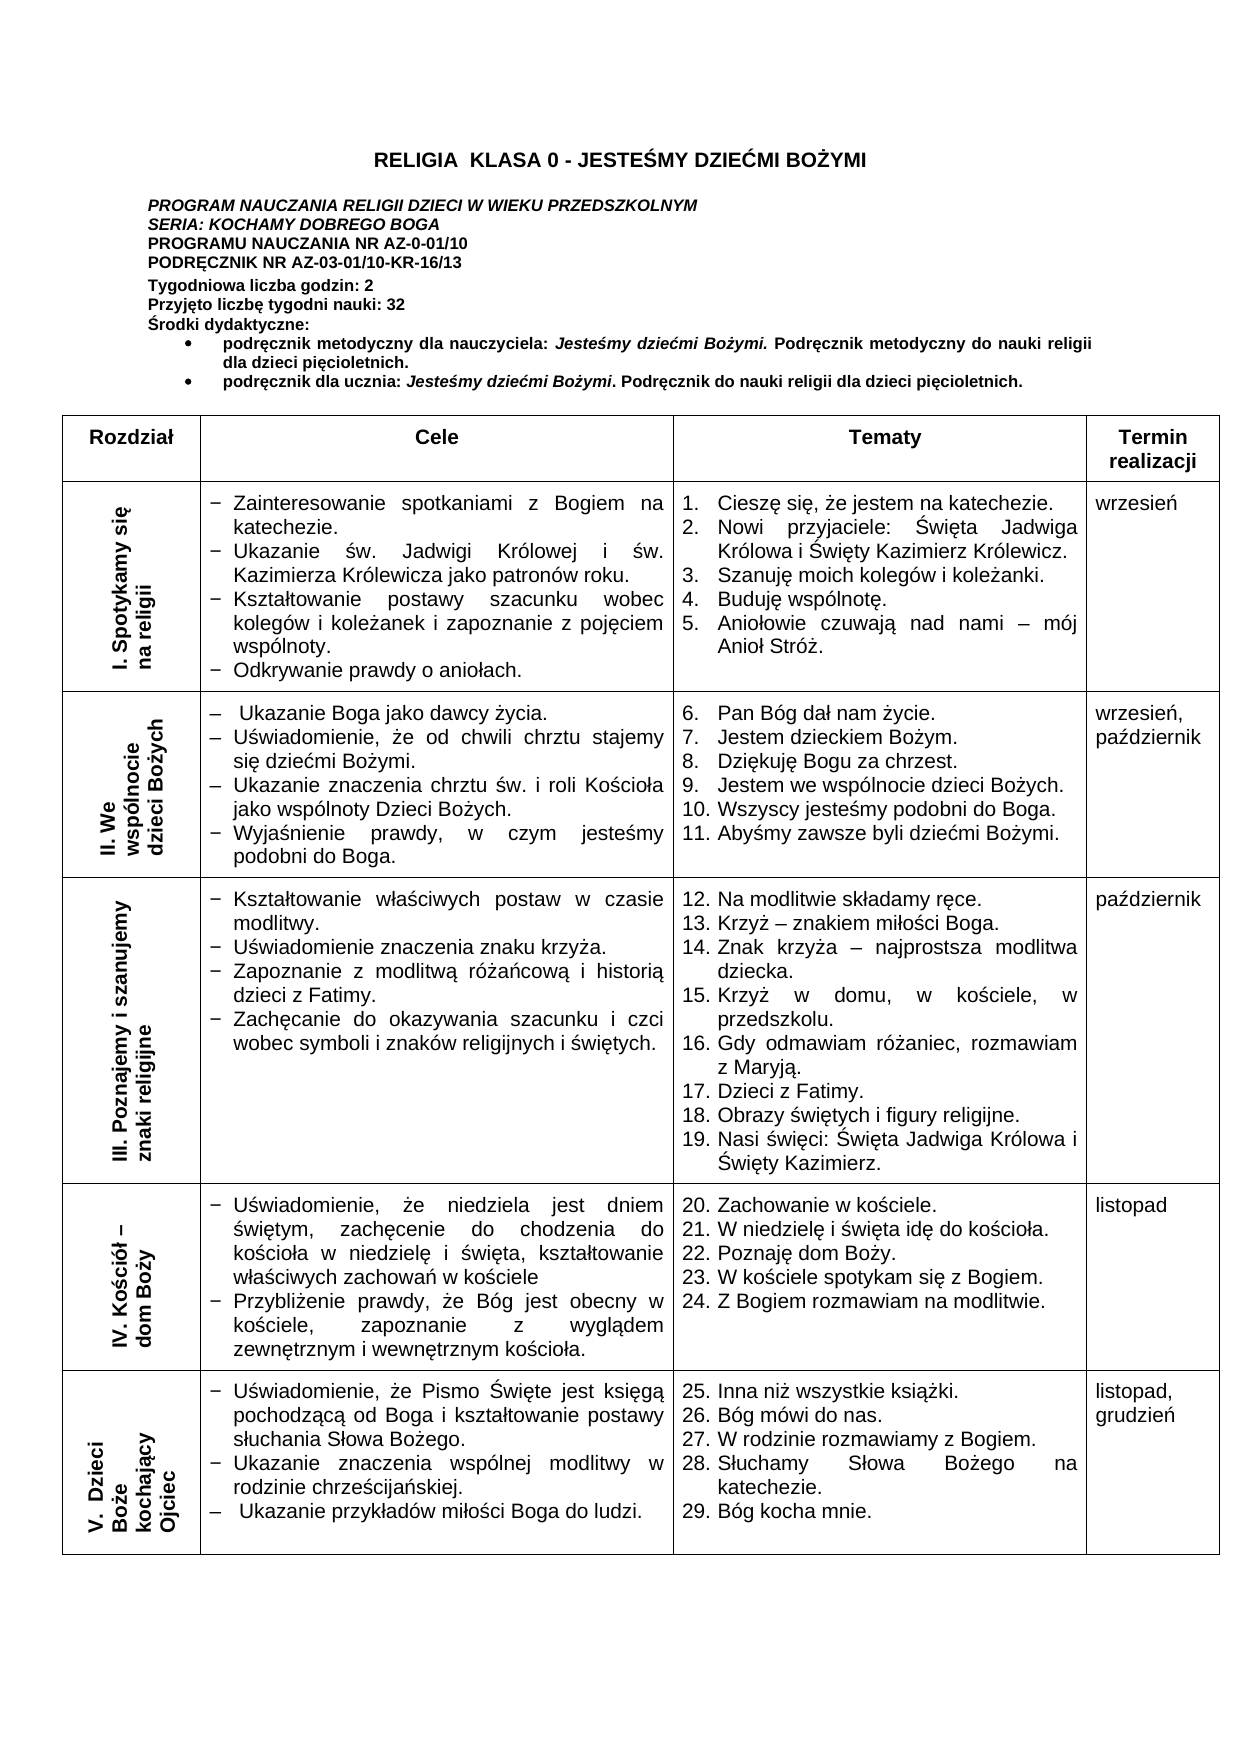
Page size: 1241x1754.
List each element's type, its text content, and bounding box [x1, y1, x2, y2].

text Przyjęto liczbę tygodni nauki: 32 [148, 295, 1093, 314]
text PROGRAM NAUCZANIA RELIGII DZIECI W WIEKU PRZEDSZKOLNYM [148, 196, 1093, 215]
table_cell listopad, grudzień [1087, 1371, 1219, 1554]
table_cell III. Poznajemy i szanujemy znaki religijne [63, 878, 200, 1183]
text Tygodniowa liczba godzin: 2 [148, 276, 1093, 295]
table_header Cele [201, 416, 673, 481]
table_cell wrzesień, październik [1087, 692, 1219, 877]
table_cell 12. Na modlitwie składamy ręce. 13. Krzyż – znakiem miłości Boga. 14. Znak krzyża – najprostsza modlitwa dziecka. 15. Krzyż w domu, w kościele, w przedszkolu. 16. Gdy odmawiam różaniec, rozmawiam z Maryją. 17. Dzieci z Fatimy. 18. Obrazy świętych i figury religijne. 19. Nasi święci: Święta Jadwiga Królowa i Święty Kazimierz. [674, 878, 1086, 1183]
text RELIGIA KLASA 0 - JESTEŚMY DZIEĆMI BOŻYMI [148, 148, 1093, 172]
table_cell listopad [1087, 1184, 1219, 1370]
table_cell wrzesień [1087, 482, 1219, 691]
text SERIA: KOCHAMY DOBREGO BOGA [148, 215, 1093, 234]
table_cell − Uświadomienie, że niedziela jest dniem świętym, zachęcenie do chodzenia do kościoła w niedzielę i święta, kształtowanie właściwych zachowań w kościele − Przybliżenie prawdy, że Bóg jest obecny w kościele, zapoznanie z wyglądem zewnętrznym i wewnętrznym kościoła. [201, 1184, 673, 1370]
table_cell − Zainteresowanie spotkaniami z Bogiem na katechezie. − Ukazanie św. Jadwigi Królowej i św. Kazimierza Królewicza jako patronów roku. − Kształtowanie postawy szacunku wobec kolegów i koleżanek i zapoznanie z pojęciem wspólnoty. − Odkrywanie prawdy o aniołach. [201, 482, 673, 691]
table_cell I. Spotykamy się na religii [63, 482, 200, 691]
table_header Rozdział [63, 416, 200, 481]
table_cell IV. Kościół – dom Boży [63, 1184, 200, 1370]
list podręcznik metodyczny dla nauczyciela: Jesteśmy dziećmi Bożymi. Podręcznik metodyczny do nauki religii dla dzieci pięcioletnich. [185, 333, 1093, 372]
table_cell 20. Zachowanie w kościele. 21. W niedzielę i święta idę do kościoła. 22. Poznaję dom Boży. 23. W kościele spotykam się z Bogiem. 24. Z Bogiem rozmawiam na modlitwie. [674, 1184, 1086, 1370]
table_header Tematy [674, 416, 1086, 481]
table_cell 25. Inna niż wszystkie książki. 26. Bóg mówi do nas. 27. W rodzinie rozmawiamy z Bogiem. 28. Słuchamy Słowa Bożego na katechezie. 29. Bóg kocha mnie. [674, 1371, 1086, 1554]
table_cell − Uświadomienie, że Pismo Święte jest księgą pochodzącą od Boga i kształtowanie postawy słuchania Słowa Bożego. − Ukazanie znaczenia wspólnej modlitwy w rodzinie chrześcijańskiej. – Ukazanie przykładów miłości Boga do ludzi. [201, 1371, 673, 1554]
list podręcznik dla ucznia: Jesteśmy dziećmi Bożymi. Podręcznik do nauki religii dla dzieci pięcioletnich. [185, 372, 1093, 391]
table_cell II. We wspólnocie dzieci Bożych [63, 692, 200, 877]
table_cell V. Dzieci Boże kochający Ojciec [63, 1371, 200, 1554]
table_cell 6. Pan Bóg dał nam życie. 7. Jestem dzieckiem Bożym. 8. Dziękuję Bogu za chrzest. 9. Jestem we wspólnocie dzieci Bożych. 10. Wszyscy jesteśmy podobni do Boga. 11. Abyśmy zawsze byli dziećmi Bożymi. [674, 692, 1086, 877]
table_cell − Kształtowanie właściwych postaw w czasie modlitwy. − Uświadomienie znaczenia znaku krzyża. − Zapoznanie z modlitwą różańcową i historią dzieci z Fatimy. − Zachęcanie do okazywania szacunku i czci wobec symboli i znaków religijnych i świętych. [201, 878, 673, 1183]
table_cell październik [1087, 878, 1219, 1183]
table_cell 1. Cieszę się, że jestem na katechezie. 2. Nowi przyjaciele: Święta Jadwiga Królowa i Święty Kazimierz Królewicz. 3. Szanuję moich kolegów i koleżanki. 4. Buduję wspólnotę. 5. Aniołowie czuwają nad nami – mój Anioł Stróż. [674, 482, 1086, 691]
text PROGRAMU NAUCZANIA NR AZ-0-01/10 [148, 234, 1093, 253]
table_cell – Ukazanie Boga jako dawcy życia. – Uświadomienie, że od chwili chrztu stajemy się dziećmi Bożymi. – Ukazanie znaczenia chrztu św. i roli Kościoła jako wspólnoty Dzieci Bożych. − Wyjaśnienie prawdy, w czym jesteśmy podobni do Boga. [201, 692, 673, 877]
table_header Termin realizacji [1087, 416, 1219, 481]
text Środki dydaktyczne: [148, 314, 1093, 333]
text PODRĘCZNIK NR AZ-03-01/10-KR-16/13 [148, 253, 1093, 272]
